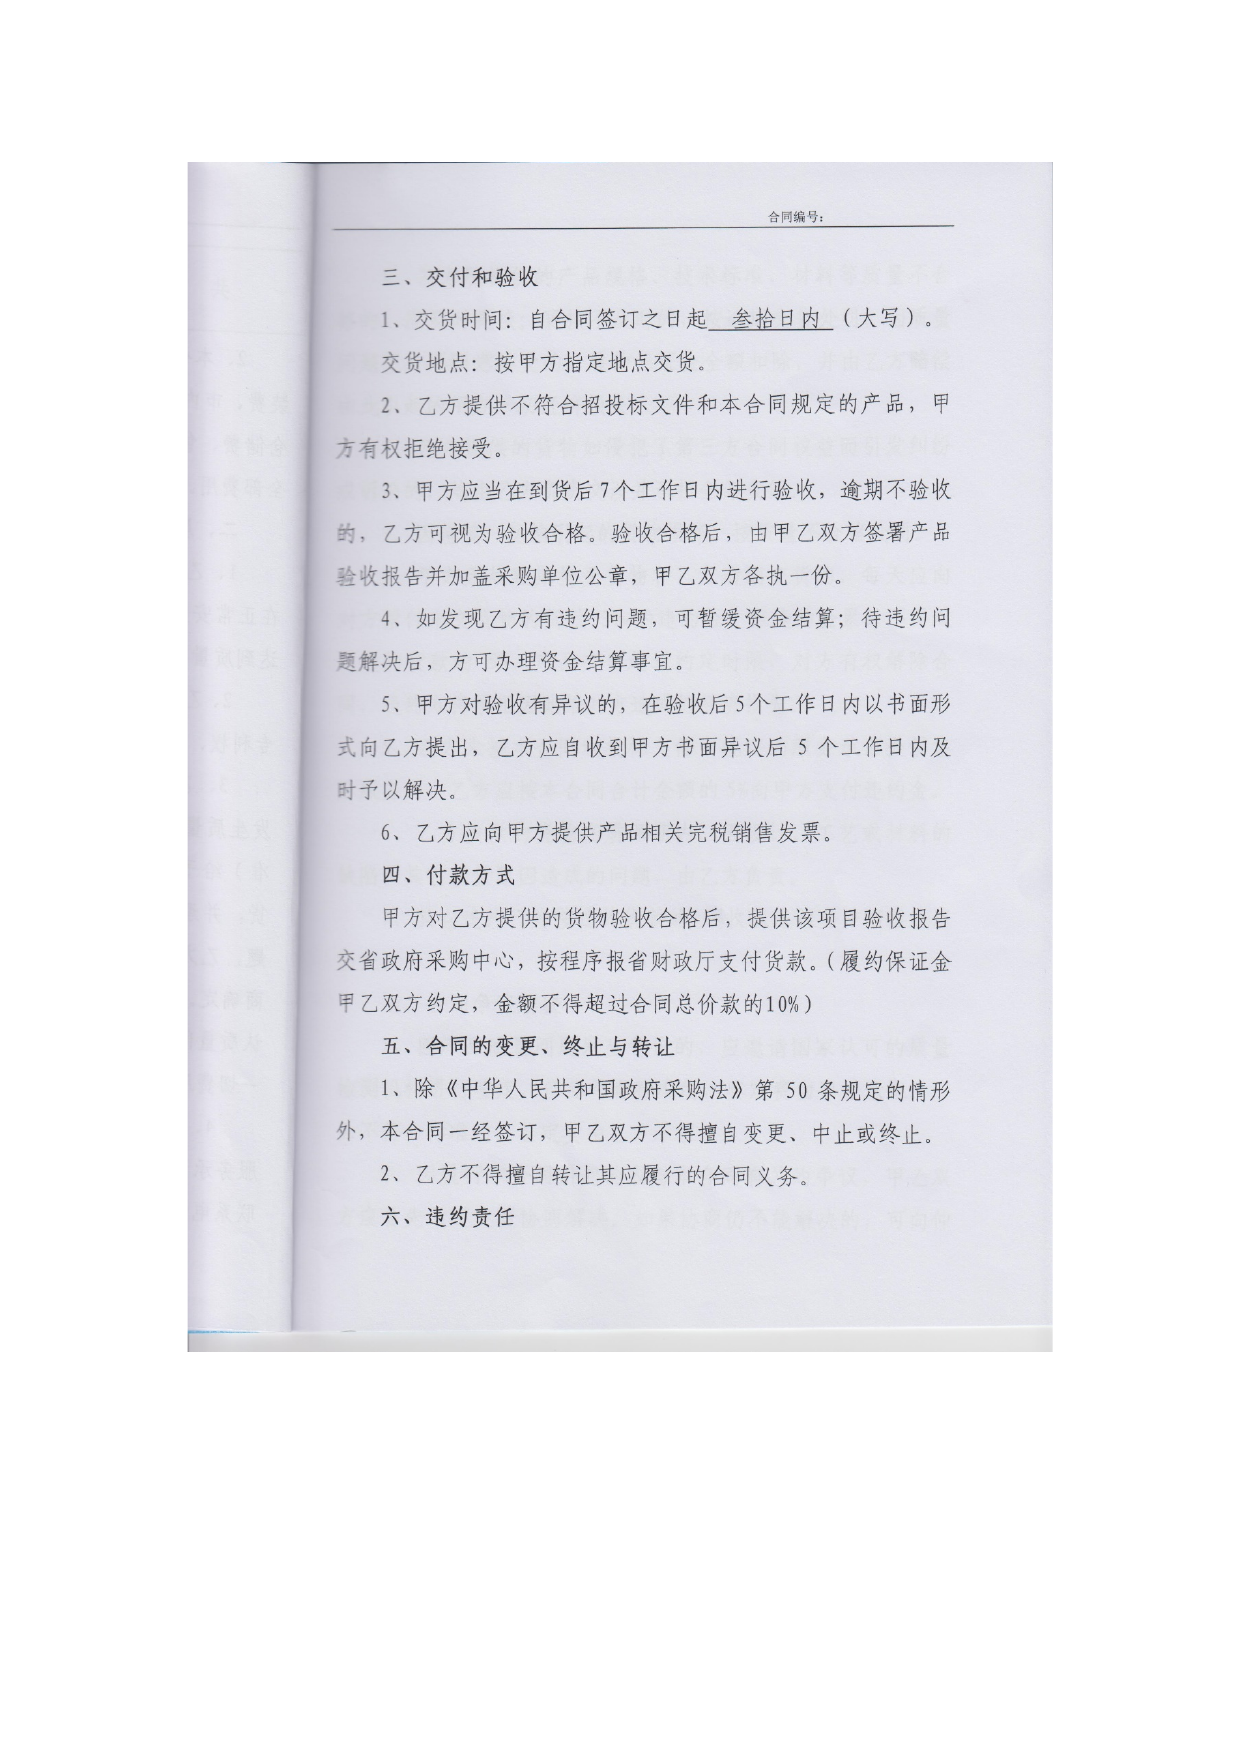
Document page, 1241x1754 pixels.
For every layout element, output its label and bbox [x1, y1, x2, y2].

picture [187, 162, 1053, 1352]
